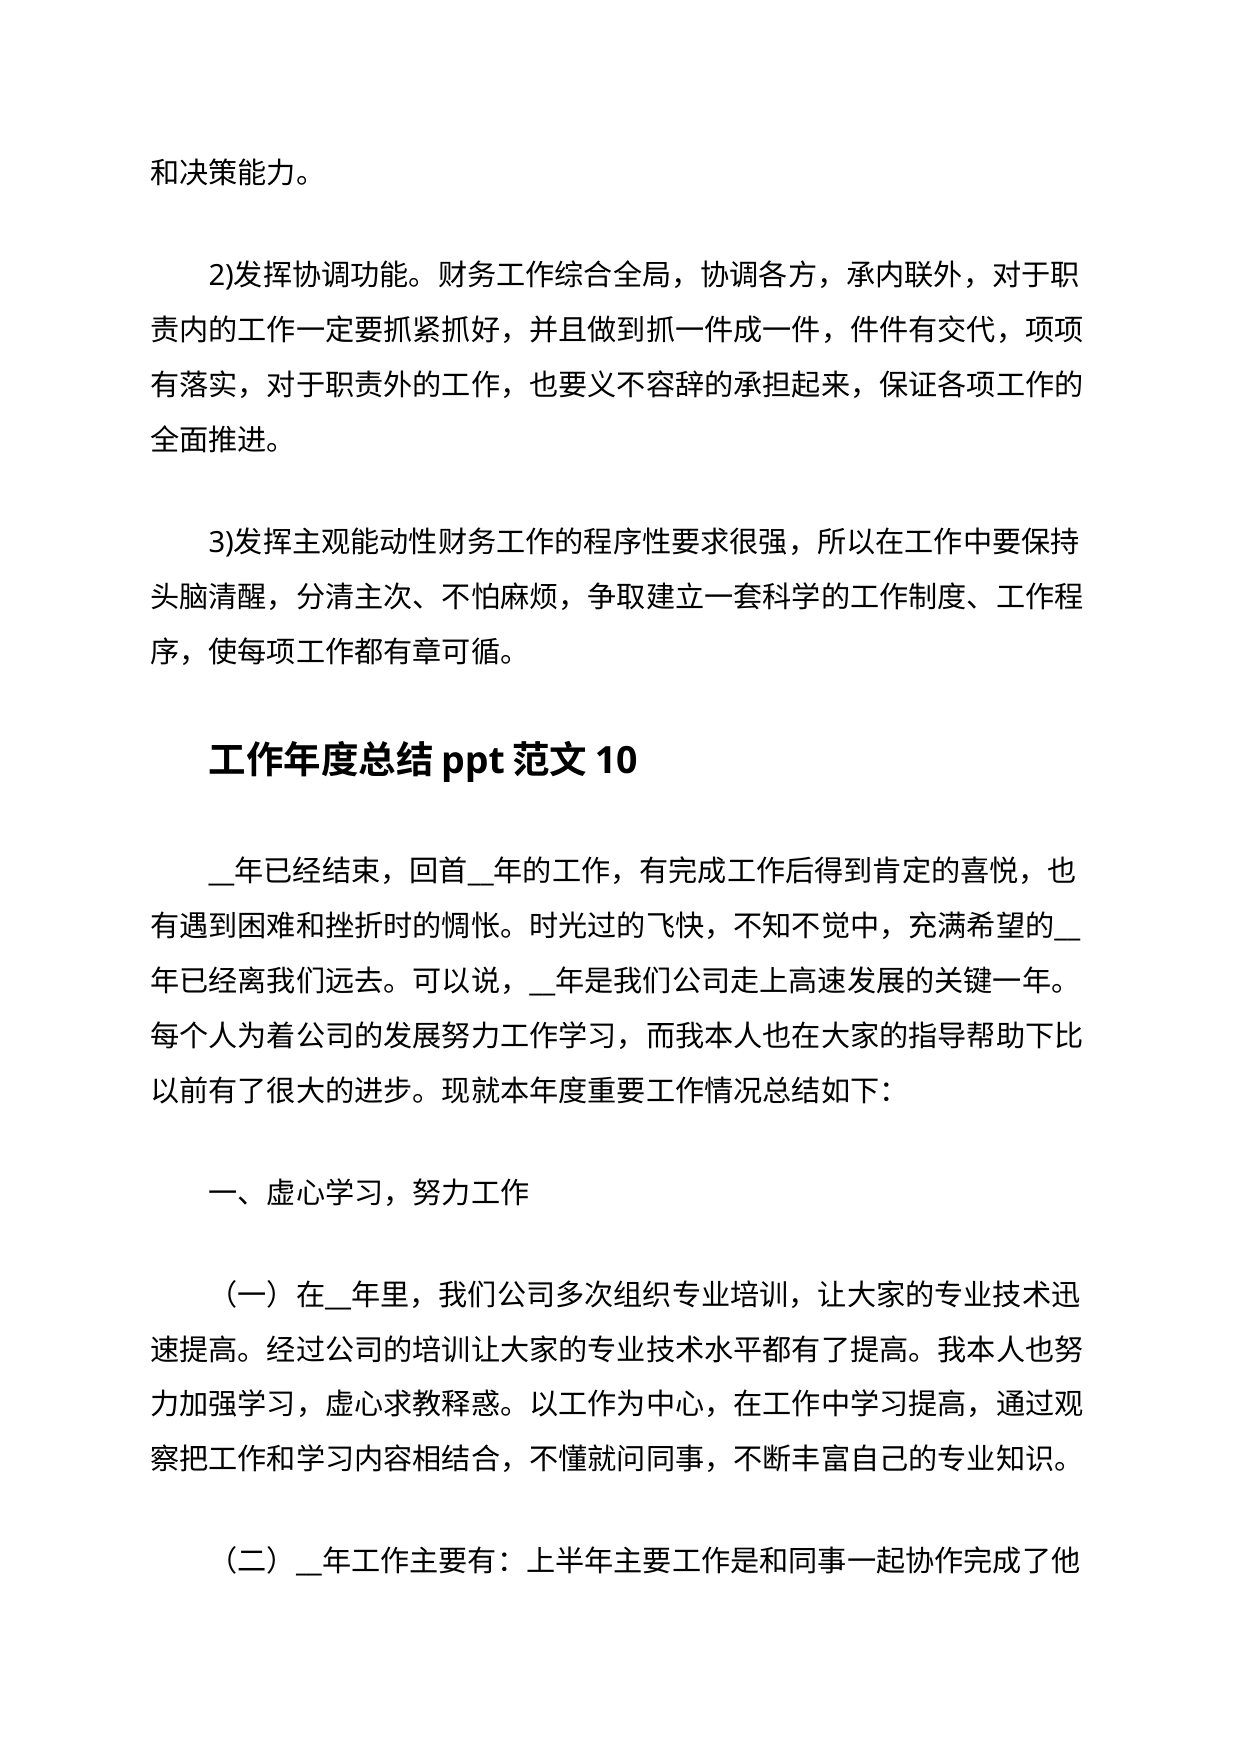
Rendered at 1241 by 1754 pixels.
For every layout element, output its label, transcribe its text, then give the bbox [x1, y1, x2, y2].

text （一）在__年里，我们公司多次组织专业培训，让大家的专业技术迅速提高。经过公司的培训让大家的专业技术水平都有了提高。我本人也努力加强学习，虚心求教释惑。以工作为中心，在工作中学习提高，通过观察把工作和学习内容相结合，不懂就问同事，不断丰富自己的专业知识。 [150, 1271, 1090, 1478]
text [150, 1538, 1090, 1580]
text __年已经结束，回首__年的工作，有完成工作后得到肯定的喜悦，也有遇到困难和挫折时的惆怅。时光过的飞快，不知不觉中，充满希望的__年已经离我们远去。可以说，__年是我们公司走上高速发展的关键一年。每个人为着公司的发展努力工作学习，而我本人也在大家的指导帮助下比以前有了很大的进步。现就本年度重要工作情况总结如下： [150, 848, 1090, 1110]
text 2)发挥协调功能。财务工作综合全局，协调各方，承内联外，对于职责内的工作一定要抓紧抓好，并且做到抓一件成一件，件件有交代，项项有落实，对于职责外的工作，也要义不容辞的承担起来，保证各项工作的全面推进。 [150, 252, 1090, 459]
text 一、虚心学习，努力工作 [150, 1169, 1090, 1212]
text 工作年度总结ppt范文10 [150, 730, 1090, 784]
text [150, 150, 1090, 192]
text 3)发挥主观能动性财务工作的程序性要求很强，所以在工作中要保持头脑清醒，分清主次、不怕麻烦，争取建立一套科学的工作制度、工作程序，使每项工作都有章可循。 [150, 518, 1090, 671]
